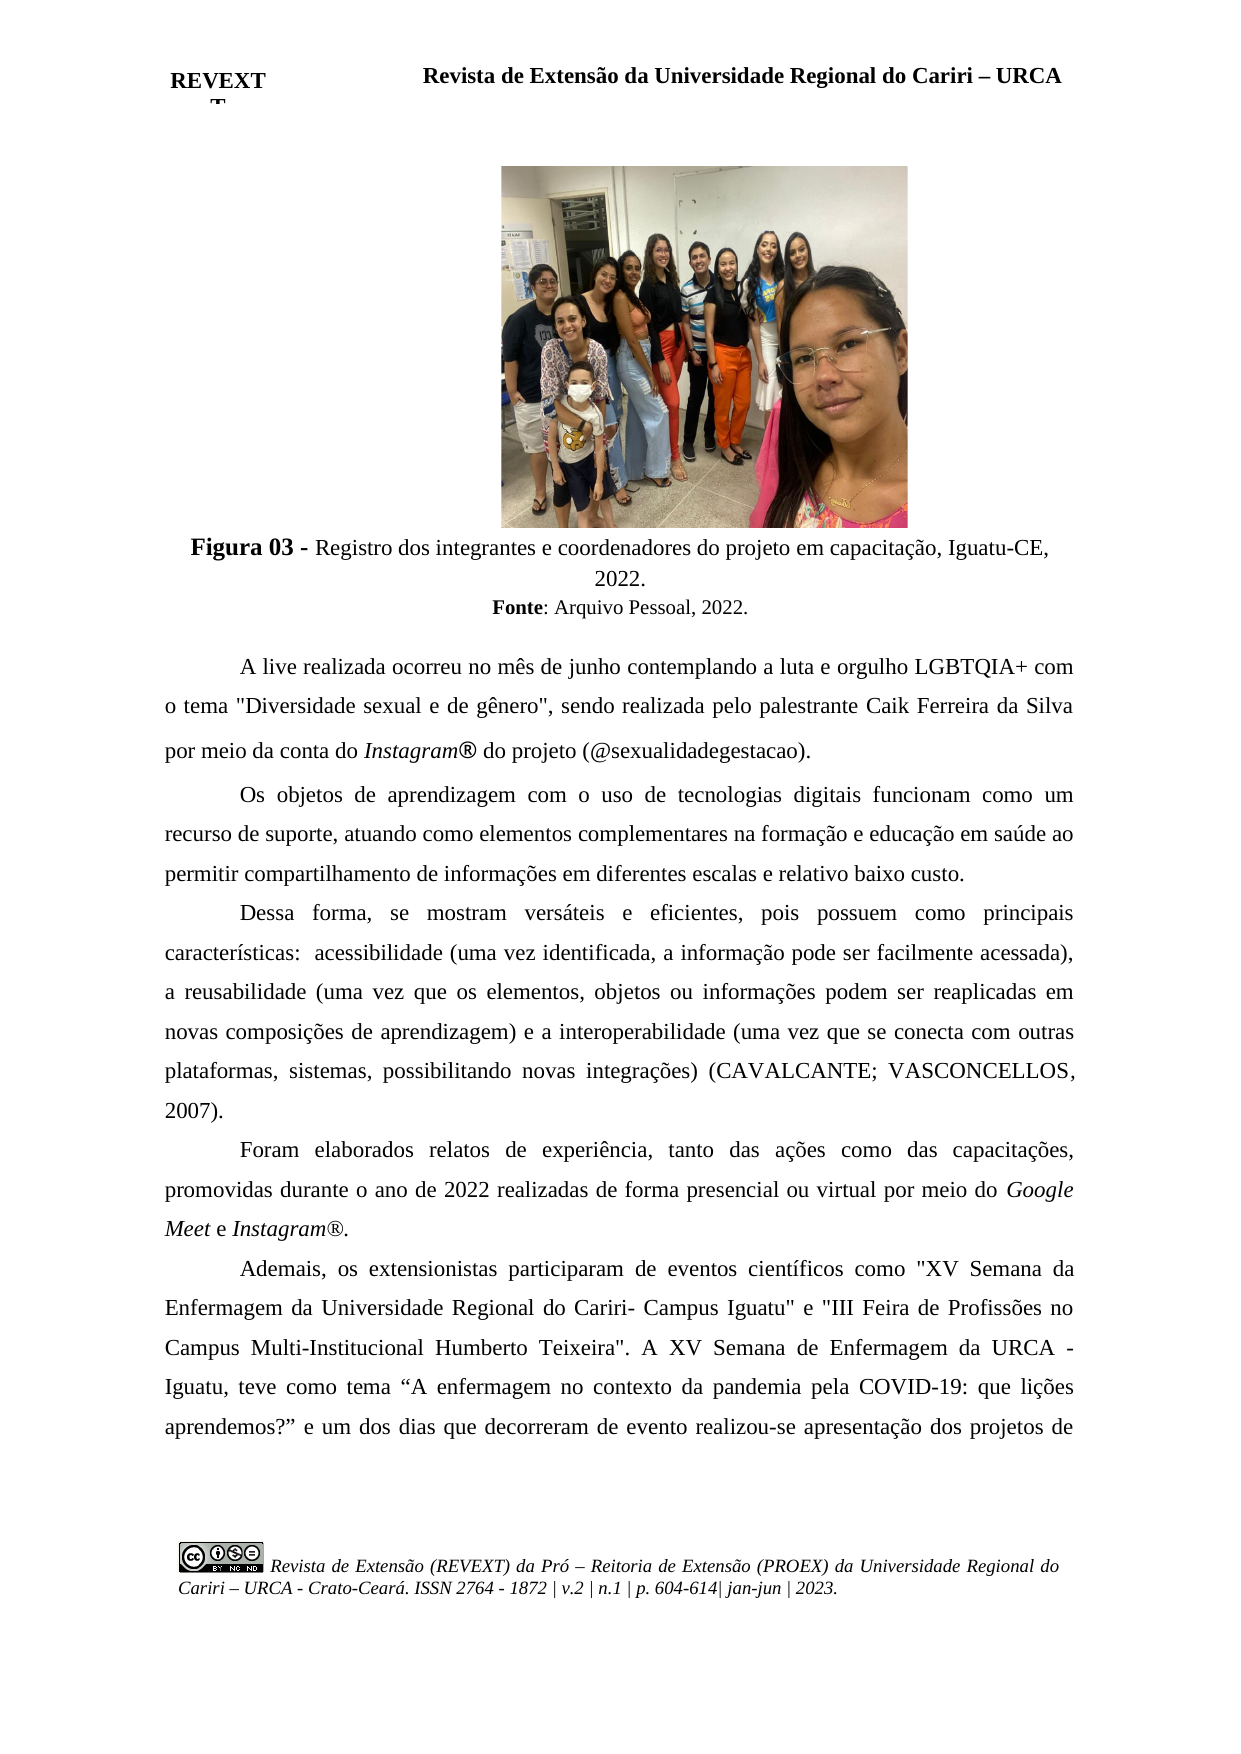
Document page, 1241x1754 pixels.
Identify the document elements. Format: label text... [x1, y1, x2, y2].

text Figura 03 - Registro dos integrantes e coordenadores do projeto em capacitação, Iguatu-CE, 2022. [164, 532, 1076, 591]
text Foram elaborados relatos de experiência, tanto das ações como das capacitações, promovidas durante o ano de 2022 realizadas de forma presencial ou virtual por meio do Google Meet e Instagram®. [164, 1136, 1076, 1242]
text Os objetos de aprendizagem com o uso de tecnologias digitais funcionam como um recurso de suporte, atuando como elementos complementares na formação e educação em saúde ao permitir compartilhamento de informações em diferentes escalas e relativo baixo custo. [164, 781, 1076, 886]
text Fonte: Arquivo Pessoal, 2022. [164, 595, 1076, 619]
text A live realizada ocorreu no mês de junho contemplando a luta e orgulho LGBTQIA+ com o tema "Diversidade sexual e de gênero", sendo realizada pelo palestrante Caik Ferreira da Silva por meio da conta do Instagram® do projeto (@sexualidadegestacao). [164, 653, 1076, 765]
picture [177, 1541, 264, 1573]
picture [501, 166, 908, 528]
text Dessa forma, se mostram versáteis e eficientes, pois possuem como principais características: acessibilidade (uma vez identificada, a informação pode ser facilmente acessada), a reusabilidade (uma vez que os elementos, objetos ou informações podem ser reaplicadas em novas composições de aprendizagem) e a interoperabilidade (uma vez que se conecta com outras plataformas, sistemas, possibilitando novas integrações) (CAVALCANTE; VASCONCELLOS, 2007). [164, 899, 1076, 1123]
